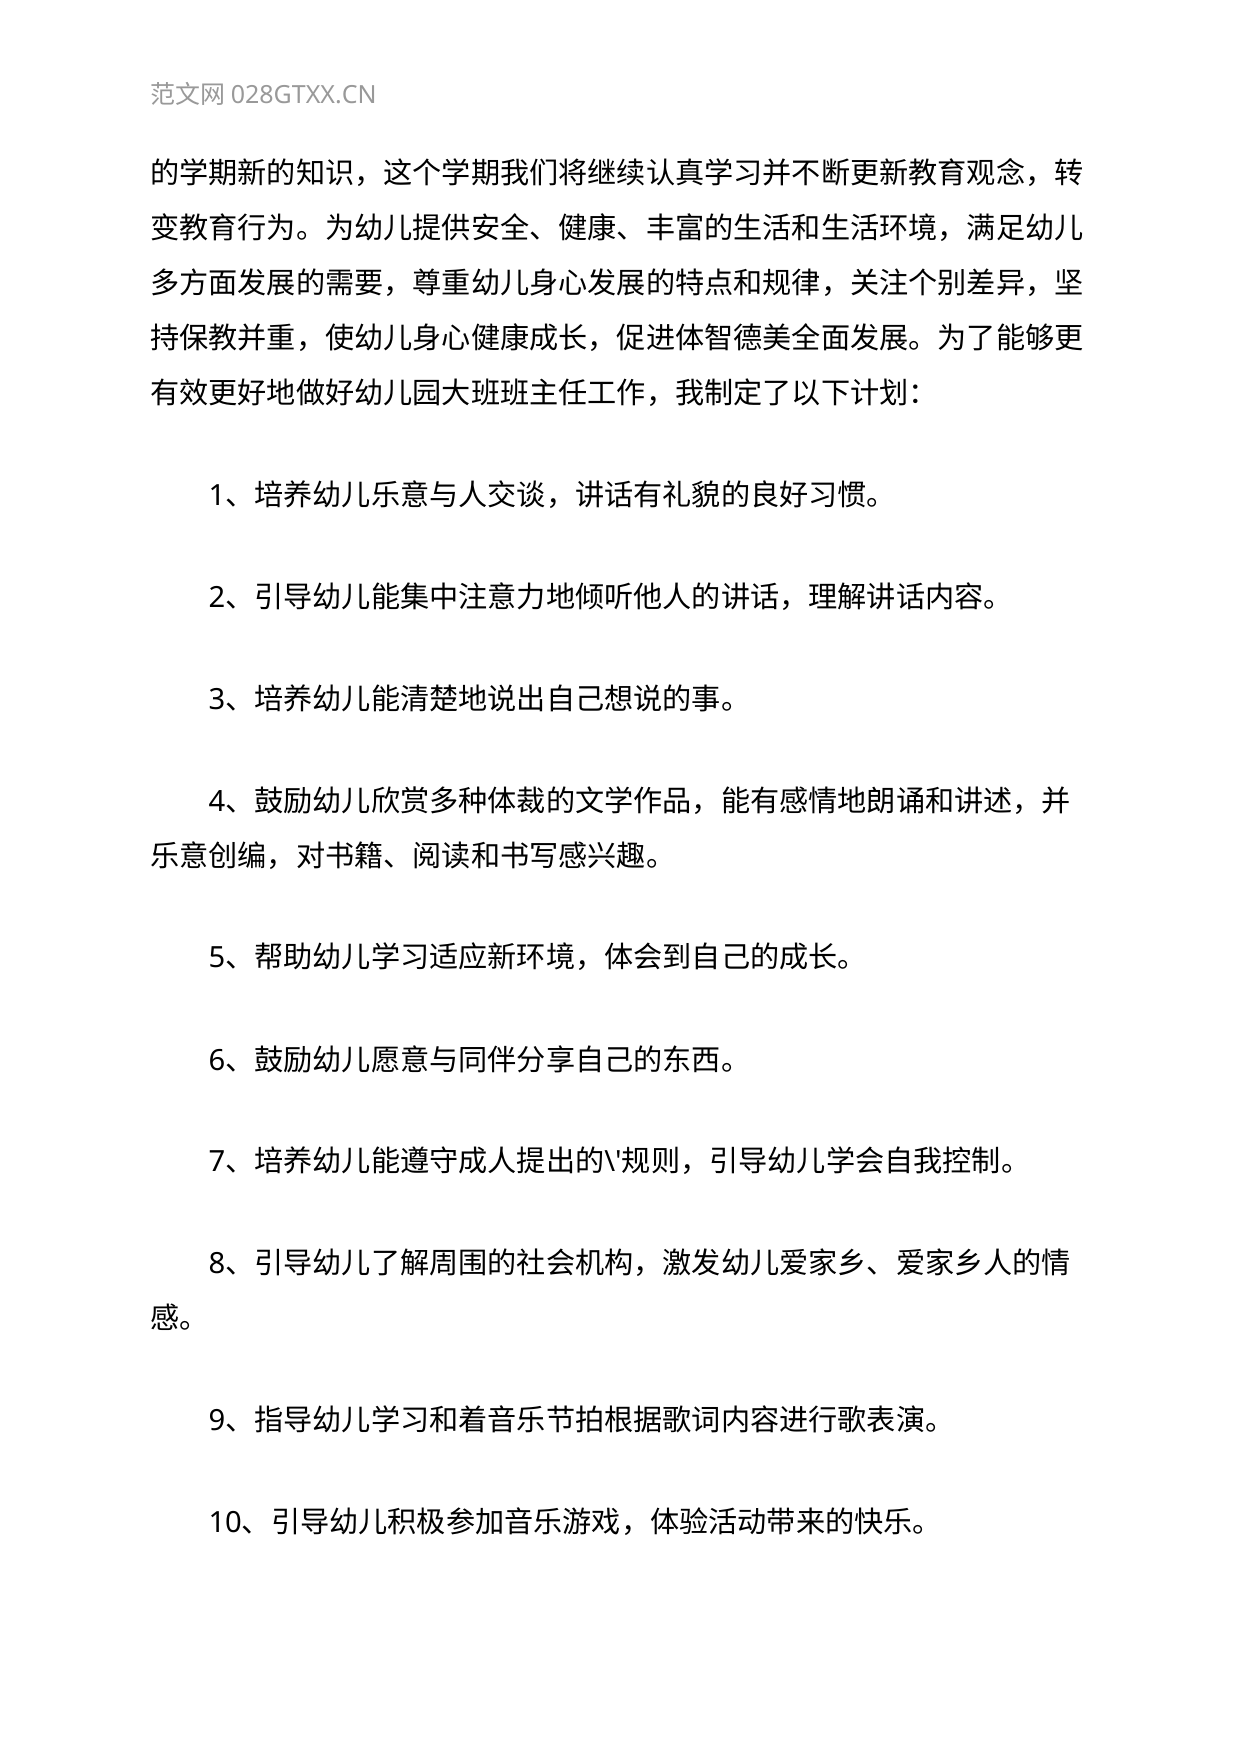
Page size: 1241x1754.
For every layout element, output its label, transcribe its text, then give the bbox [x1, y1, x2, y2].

text 7、培养幼儿能遵守成人提出的\'规则，引导幼儿学会自我控制。 [150, 1138, 1090, 1180]
text 6、鼓励幼儿愿意与同伴分享自己的东西。 [150, 1036, 1090, 1078]
text 1、培养幼儿乐意与人交谈，讲话有礼貌的良好习惯。 [150, 471, 1090, 514]
text 8、引导幼儿了解周围的社会机构，激发幼儿爱家乡、爱家乡人的情感。 [150, 1240, 1090, 1337]
text 9、指导幼儿学习和着音乐节拍根据歌词内容进行歌表演。 [150, 1397, 1090, 1439]
text 3、培养幼儿能清楚地说出自己想说的事。 [150, 675, 1090, 718]
text 10、引导幼儿积极参加音乐游戏，体验活动带来的快乐。 [150, 1499, 1090, 1541]
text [150, 150, 1090, 412]
text 5、帮助幼儿学习适应新环境，体会到自己的成长。 [150, 934, 1090, 976]
text 2、引导幼儿能集中注意力地倾听他人的讲话，理解讲话内容。 [150, 573, 1090, 616]
text 4、鼓励幼儿欣赏多种体裁的文学作品，能有感情地朗诵和讲述，并乐意创编，对书籍、阅读和书写感兴趣。 [150, 777, 1090, 874]
